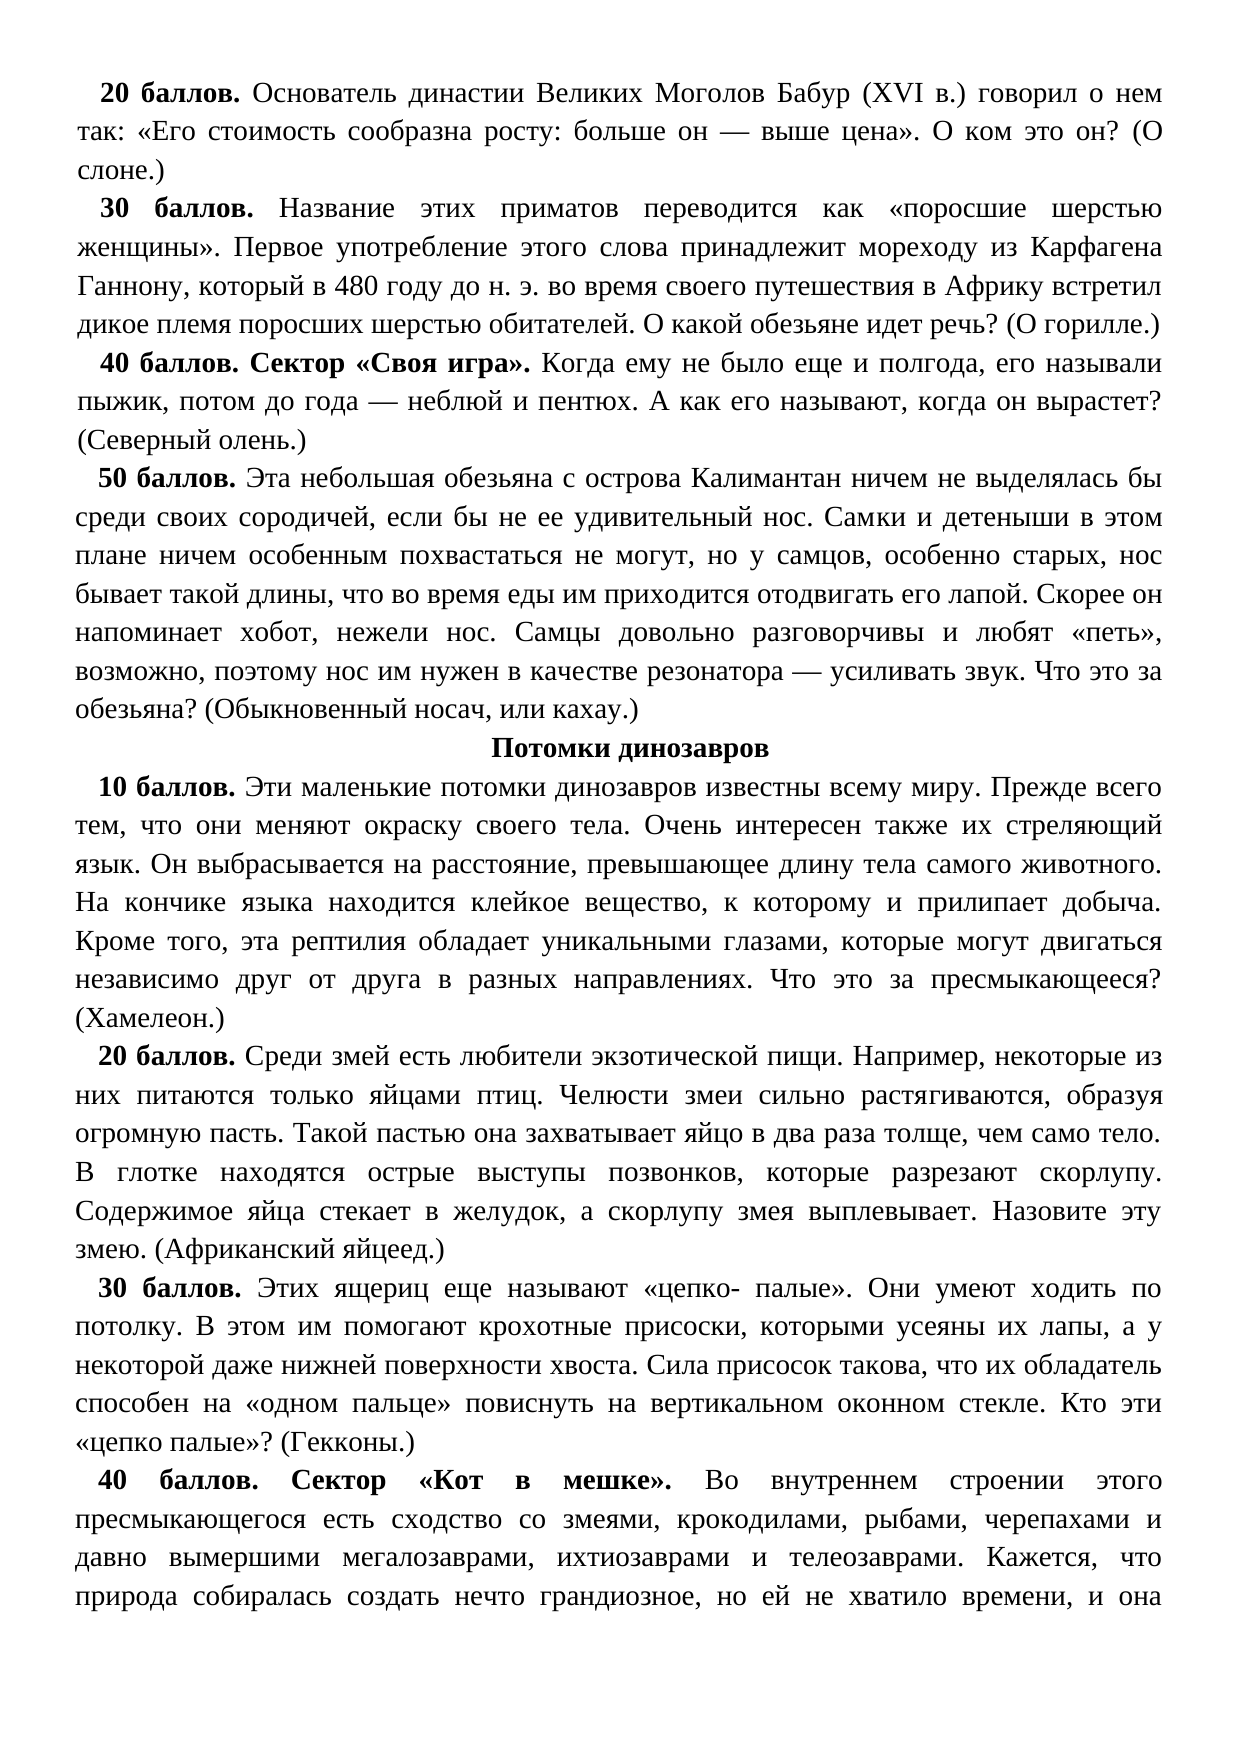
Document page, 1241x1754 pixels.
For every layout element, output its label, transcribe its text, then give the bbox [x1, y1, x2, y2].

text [75, 1462, 1163, 1612]
text 30 баллов. Этих ящериц еще называют «цепко- палые». Они умеют ходить по потолку. В этом им помогают крохотные присоски, которыми усеяны их лапы, а у некоторой даже нижней поверхности хвоста. Сила присосок такова, что их обладатель способен на «одном пальце» повиснуть на вертикальном оконном стекле. Кто эти «цепко палые»? (Гекконы.) [75, 1270, 1163, 1457]
text 10 баллов. Эти маленькие потомки динозавров известны всему миру. Прежде всего тем, что они меняют окраску своего тела. Очень интересен также их стреляющий язык. Он выбрасывается на расстояние, превышающее длину тела самого животного. На кончике языка находится клейкое вещество, к которому и прилипает добыча. Кроме того, эта рептилия обладает уникальными глазами, которые могут двигаться независимо друг от друга в разных направлениях. Что это за пресмыкающееся? (Хамелеон.) [75, 769, 1163, 1033]
text 20 баллов. Основатель династии Великих Моголов Бабур (XVI в.) говорил о нем так: «Его стоимость сообразна росту: больше он — выше цена». О ком это он? (О слоне.) [77, 75, 1163, 186]
text 40 баллов. Сектор «Своя игра». Когда ему не было еще и полгода, его называли пыжик, потом до года — неблюй и пентюх. А как его называют, когда он вырастет? (Северный олень.) [77, 345, 1163, 455]
text 30 баллов. Название этих приматов переводится как «поросшие шерстью женщины». Первое употребление этого слова принадлежит мореходу из Карфагена Ганнону, который в 480 году до н. э. во время своего путешествия в Африку встретил дикое племя поросших шерстью обитателей. О какой обезьяне идет речь? (О горилле.) [77, 191, 1163, 340]
text 50 баллов. Эта небольшая обезьяна с острова Калимантан ничем не выделялась бы среди своих сородичей, если бы не ее удивительный нос. Самки и детеныши в этом плане ничем особенным похвастаться не могут, но у самцов, особенно старых, нос бывает такой длины, что во время еды им приходится отодвигать его лапой. Скорее он напоминает хобот, нежели нос. Самцы довольно разговорчивы и любят «петь», возможно, поэтому нос им нужен в качестве резонатора — усиливать звук. Что это за обезьяна? (Обыкновенный носач, или кахау.) [75, 460, 1163, 725]
text 20 баллов. Среди змей есть любители экзотической пищи. Например, некоторые из них питаются только яйцами птиц. Челюсти змеи сильно растягиваются, образуя огромную пасть. Такой пастью она захватывает яйцо в два раза толще, чем само тело. В глотке находятся острые выступы позвонков, которые разрезают скорлупу. Содержимое яйца стекает в желудок, а скорлупу змея выплевывает. Назовите эту змею. (Африканский яйцеед.) [75, 1038, 1163, 1265]
text Потомки динозавров [75, 730, 1163, 764]
